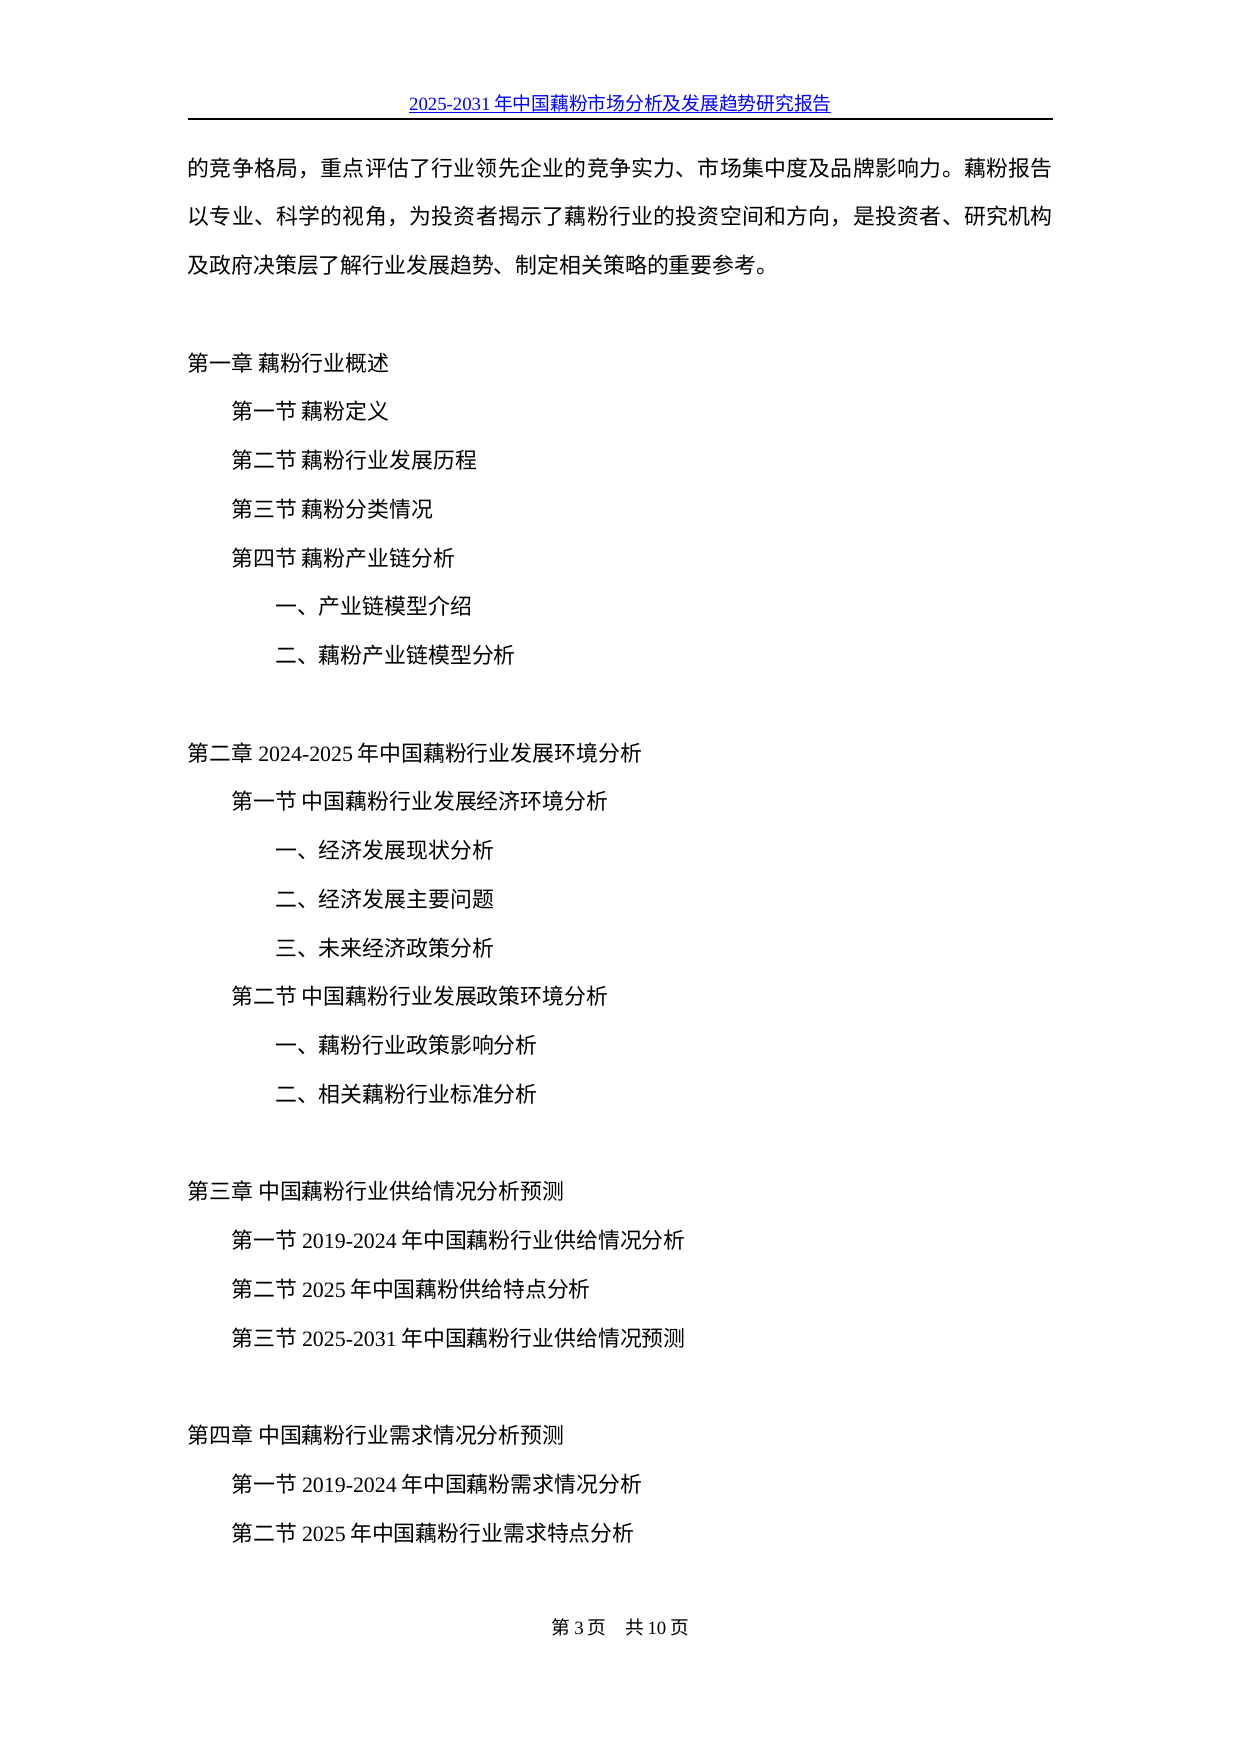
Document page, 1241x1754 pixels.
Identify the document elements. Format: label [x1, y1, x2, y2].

text [187, 150, 1053, 1548]
